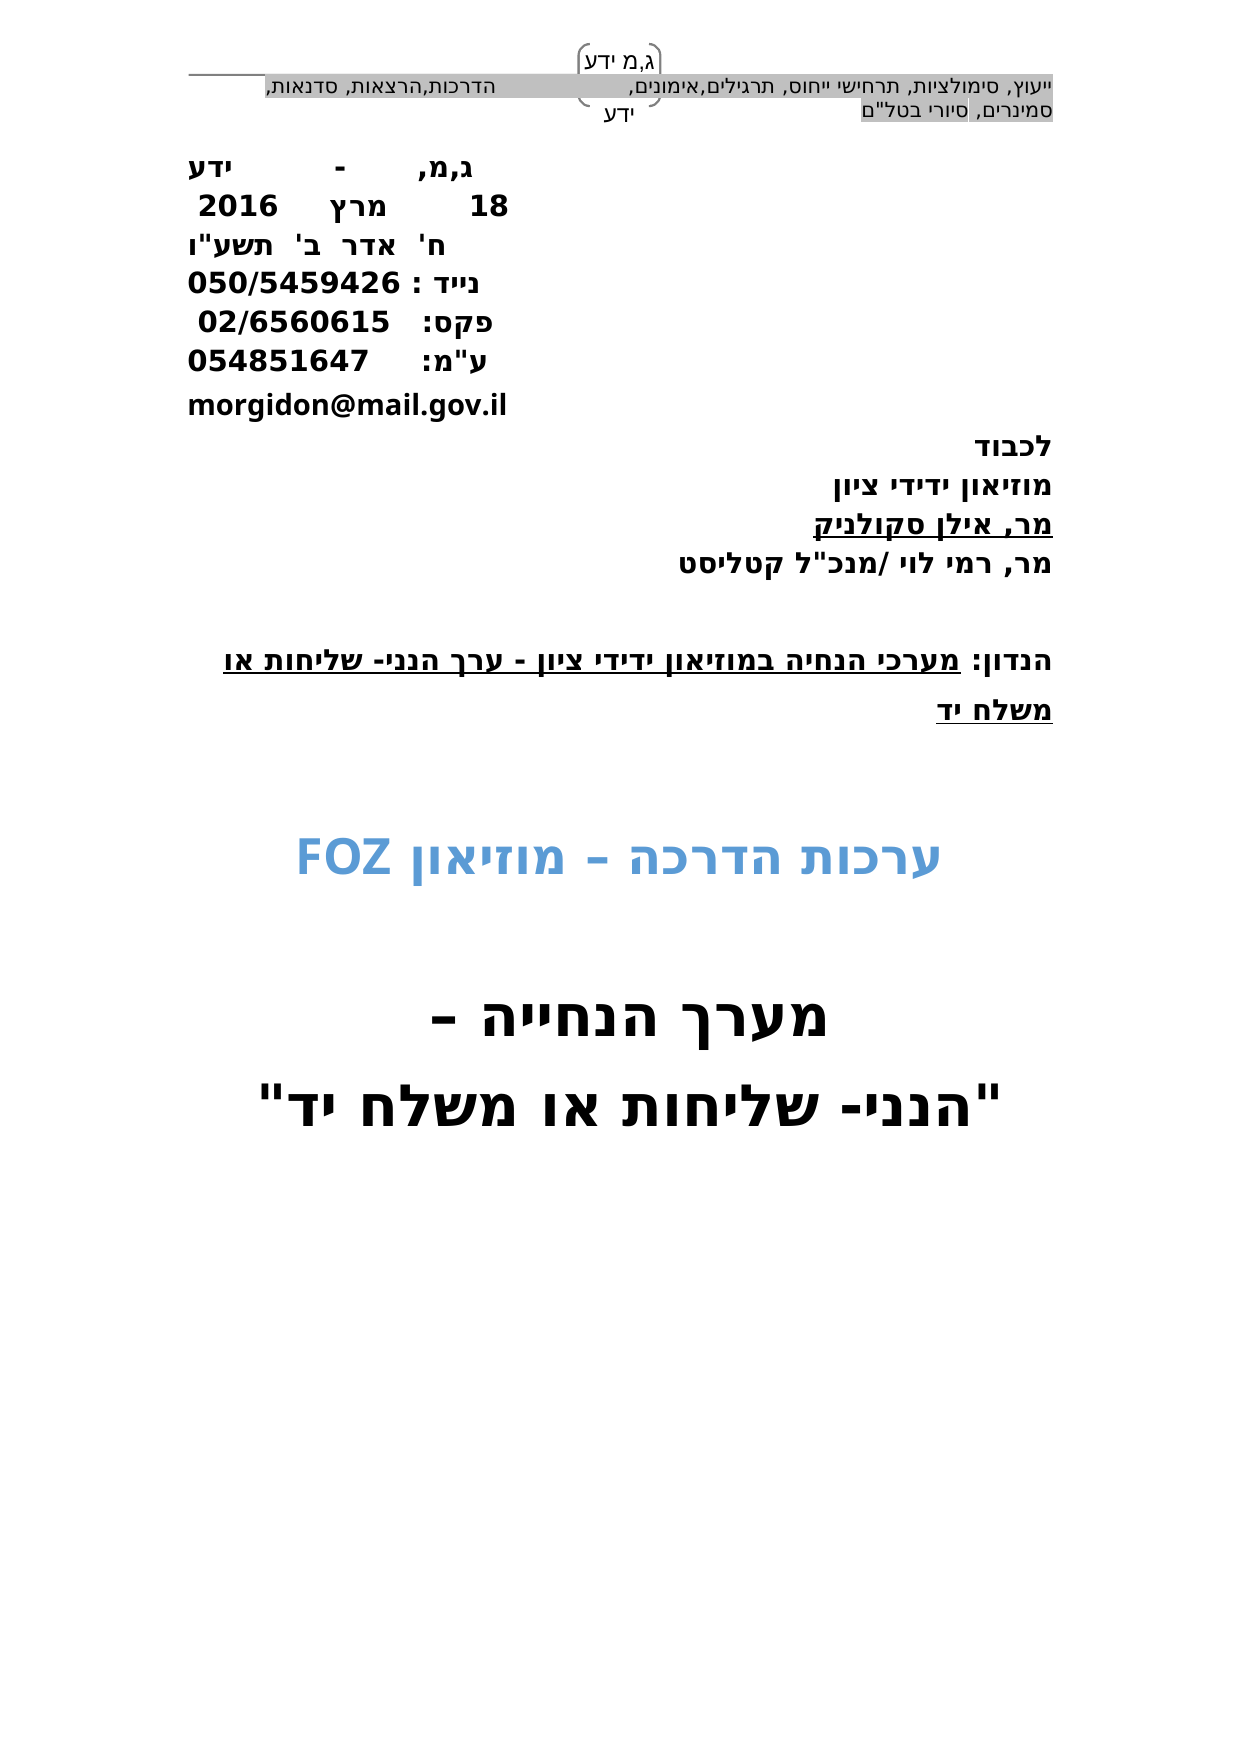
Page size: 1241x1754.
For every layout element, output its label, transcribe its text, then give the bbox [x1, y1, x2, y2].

text "הנני- שליחות או משלח יד" [187, 1072, 1053, 1140]
text מערך הנחייה – [187, 982, 1053, 1050]
text morgidon@mail.gov.il [187, 384, 1053, 423]
text פקס: 02/6560615 [187, 306, 1053, 340]
text נייד : 050/5459426 [187, 267, 1053, 301]
text מר, רמי לוי /מנכ"ל קטליסט [187, 546, 1053, 580]
text ערכות הדרכה – מוזיאון FOZ [187, 821, 1053, 889]
text ג,מ, - ידע [187, 150, 1053, 184]
text הנדון: מערכי הנחיה במוזיאון ידידי ציון - ערך הנני- שליחות או משלח יד [187, 643, 1053, 728]
text ח' אדר ב' תשע"ו [187, 228, 1053, 262]
text 18 מרץ 2016 [187, 189, 1053, 223]
text ע"מ: 054851647 [187, 345, 1053, 379]
text מוזיאון ידידי ציון [187, 468, 1053, 502]
text לכבוד [187, 429, 1053, 463]
text מר, אילן סקולניק [187, 507, 1053, 541]
